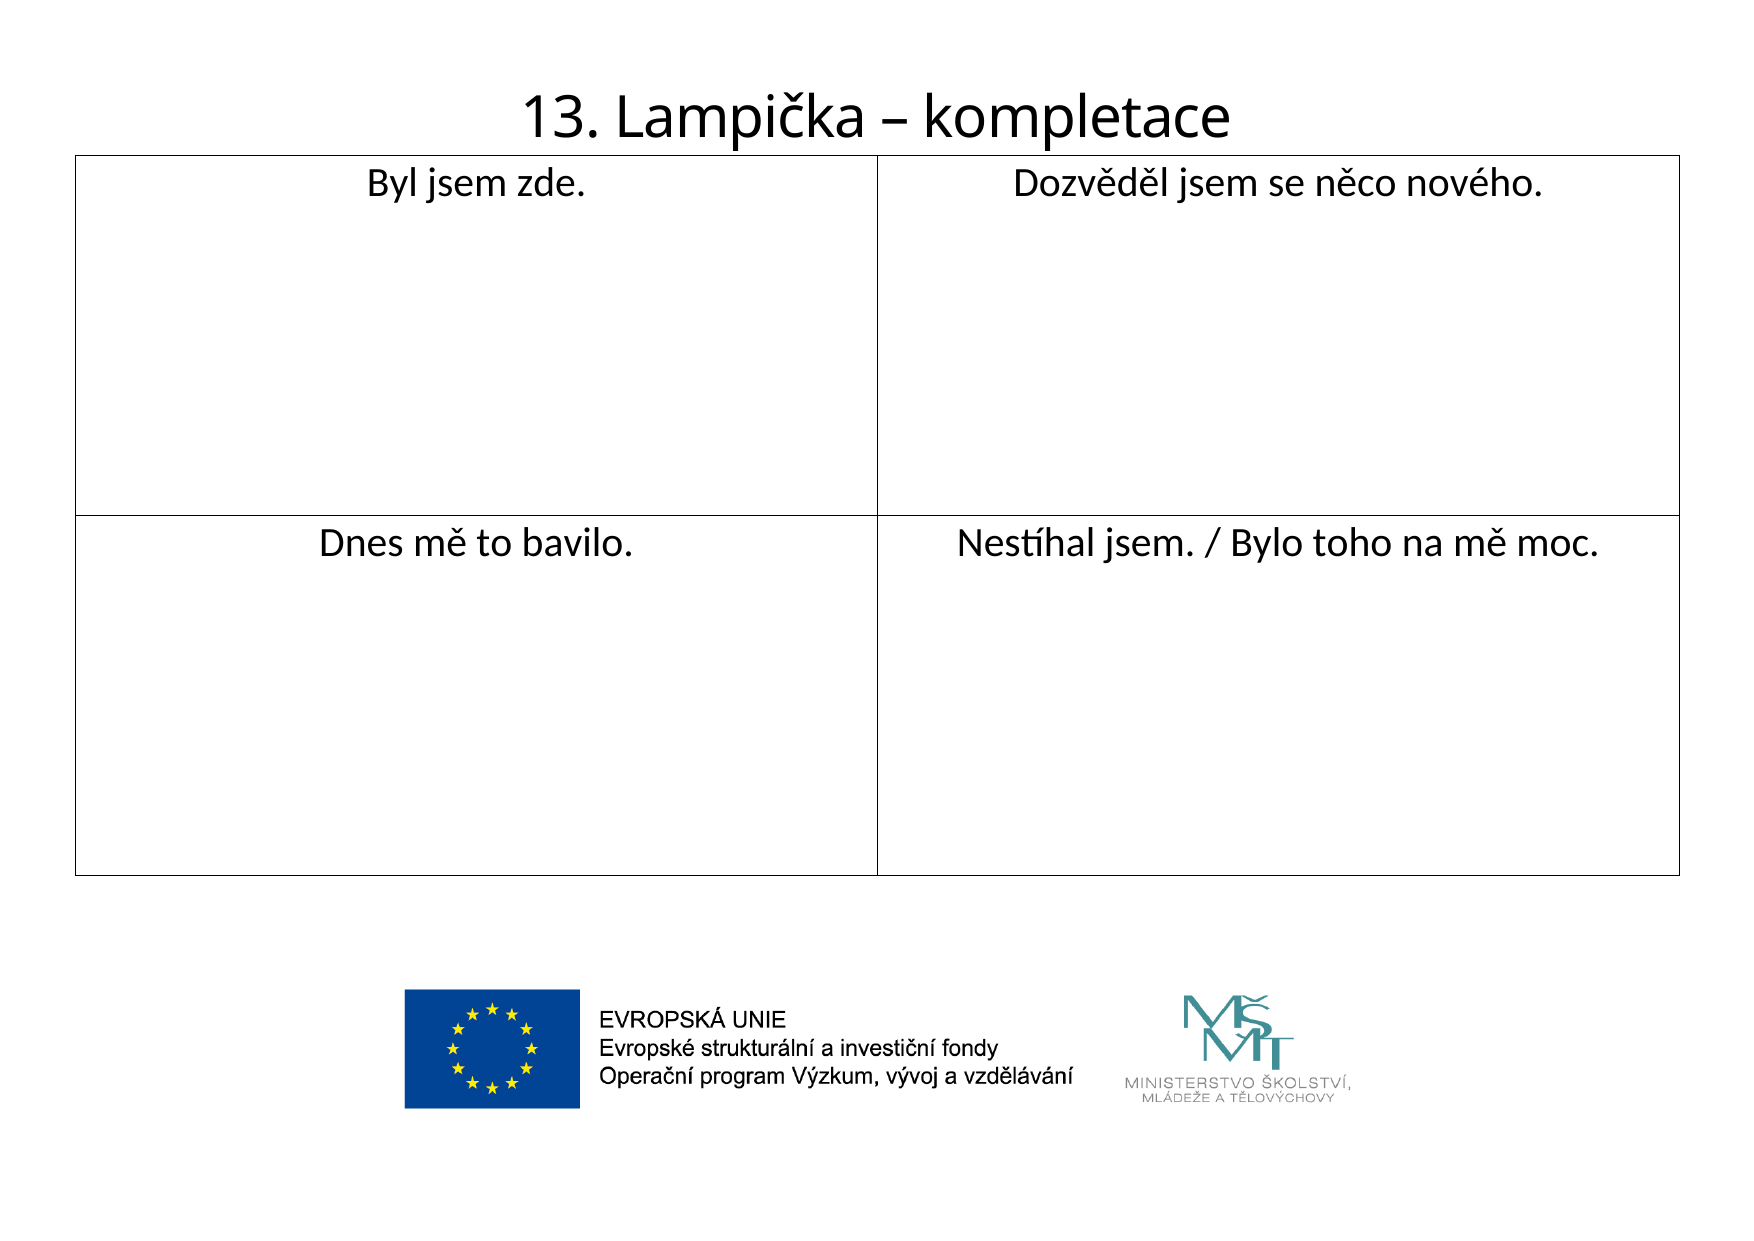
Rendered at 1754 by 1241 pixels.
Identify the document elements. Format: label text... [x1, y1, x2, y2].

table_cell Nestíhal jsem. / Bylo toho na mě moc. [878, 516, 1679, 875]
table_header Dozvěděl jsem se něco nového. [878, 156, 1679, 515]
table_cell Dnes mě to bavilo. [76, 516, 877, 875]
picture [345, 930, 1409, 1167]
title 13. Lampička – kompletace [75, 75, 1679, 154]
table_header Byl jsem zde. [76, 156, 877, 515]
